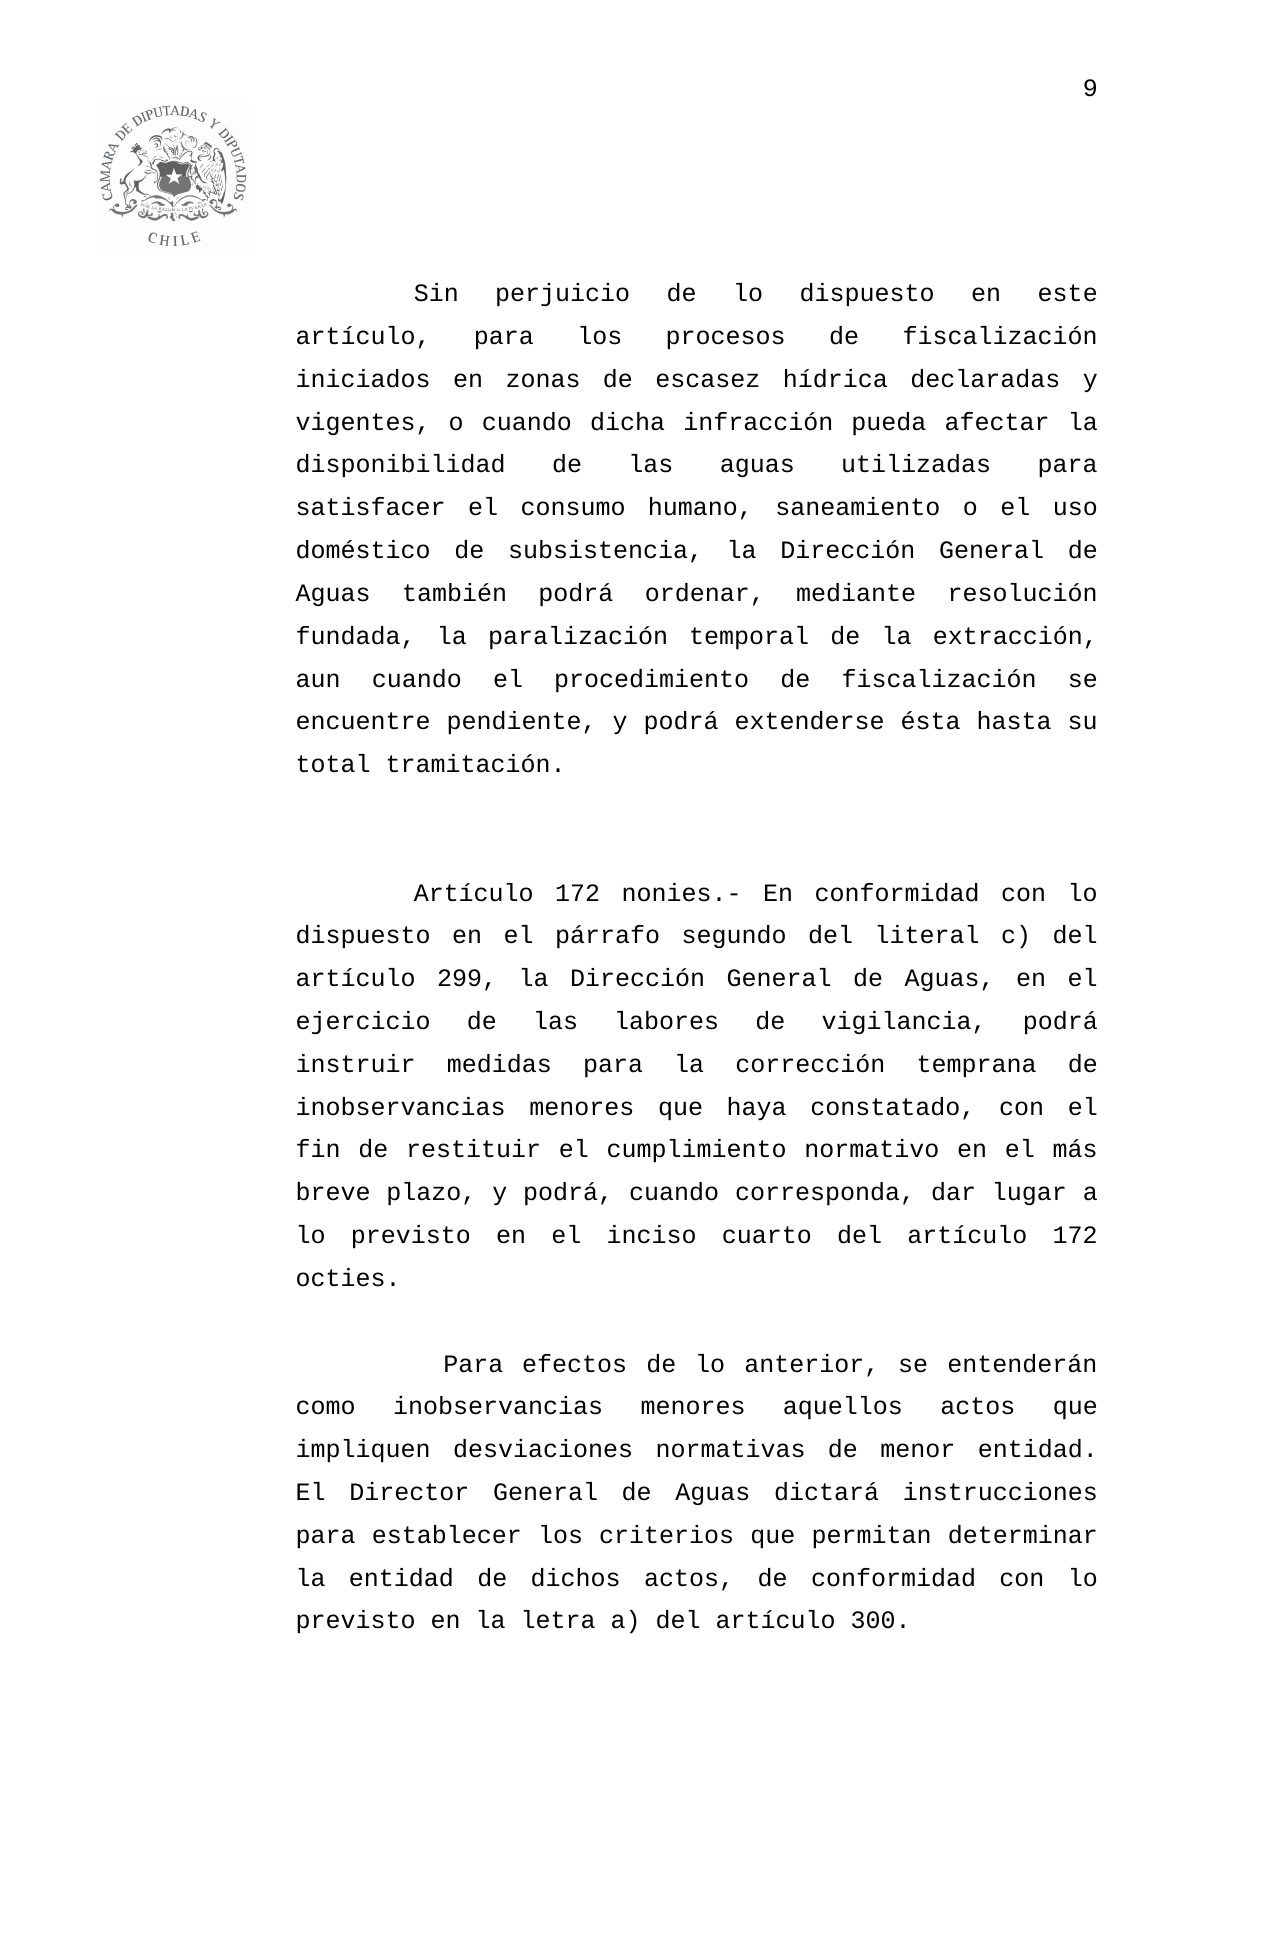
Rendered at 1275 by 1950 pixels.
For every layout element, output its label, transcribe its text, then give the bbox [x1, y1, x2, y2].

text Para efectos de lo anterior, se entenderán como inobservancias menores aquellos actos que impliquen desviaciones normativas de menor entidad. El Director General de Aguas dictará instrucciones para establecer los criterios que permitan determinar la entidad de dichos actos, de conformidad con lo previsto en la letra a) del artículo 300. [295, 1351, 1098, 1636]
text Artículo 172 nonies.- En conformidad con lo dispuesto en el párrafo segundo del literal c) del artículo 299, la Dirección General de Aguas, en el ejercicio de las labores de vigilancia, podrá instruir medidas para la corrección temprana de inobservancias menores que haya constatado, con el fin de restituir el cumplimiento normativo en el más breve plazo, y podrá, cuando corresponda, dar lugar a lo previsto en el inciso cuarto del artículo 172 octies. [295, 880, 1098, 1294]
text Sin perjuicio de lo dispuesto en este artículo, para los procesos de fiscalización iniciados en zonas de escasez hídrica declaradas y vigentes, o cuando dicha infracción pueda afectar la disponibilidad de las aguas utilizadas para satisfacer el consumo humano, saneamiento o el uso doméstico de subsistencia, la Dirección General de Aguas también podrá ordenar, mediante resolución fundada, la paralización temporal de la extracción, aun cuando el procedimiento de fiscalización se encuentre pendiente, y podrá extenderse ésta hasta su total tramitación. [295, 281, 1098, 780]
picture [97, 101, 249, 252]
